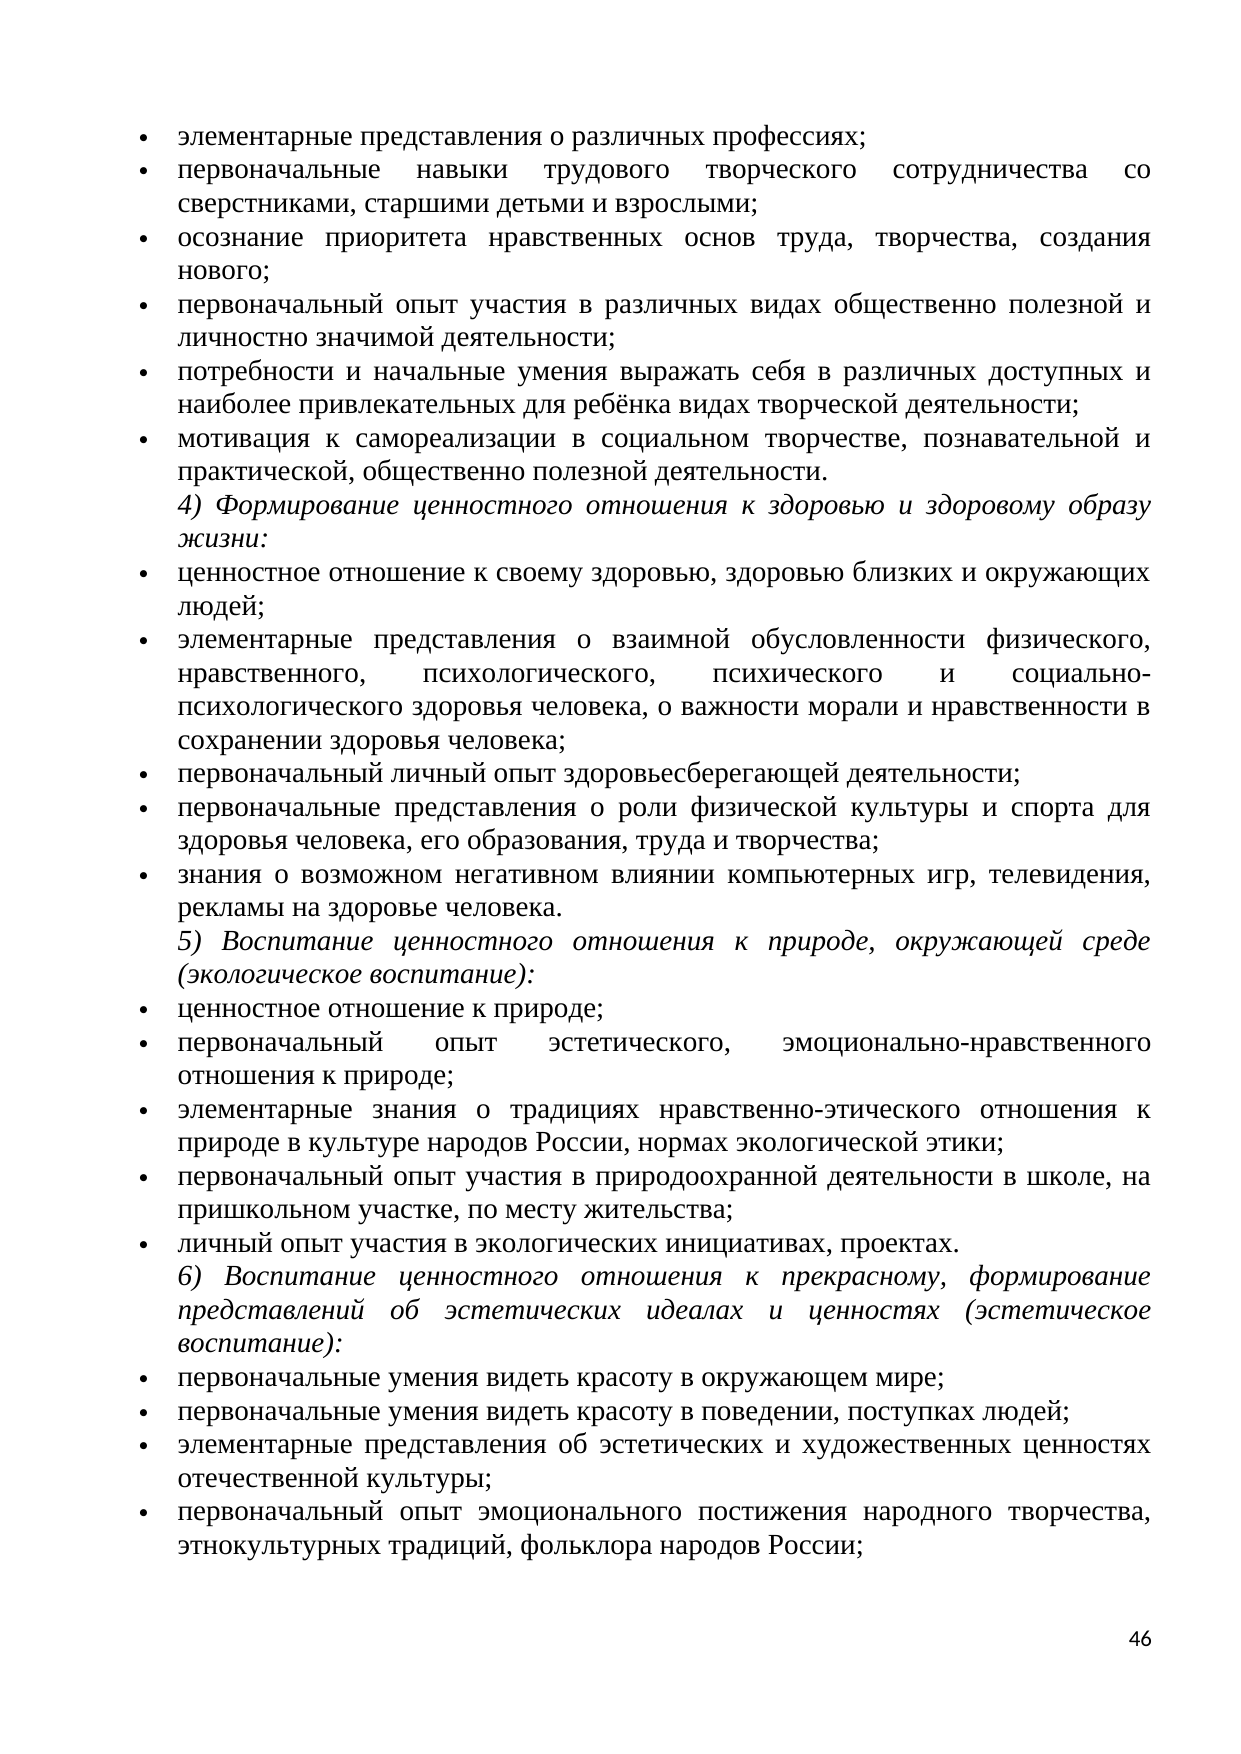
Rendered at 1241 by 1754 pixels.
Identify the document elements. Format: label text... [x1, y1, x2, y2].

list ценностное отношение к своему здоровью, здоровью близких и окружающих людей; [140, 554, 1152, 621]
list первоначальные представления о роли физической культуры и спорта для здоровья человека, его образования, труда и творчества; [140, 789, 1152, 856]
list первоначальный опыт участия в различных видах общественно полезной и личностно значимой деятельности; [140, 286, 1152, 353]
list элементарные представления об эстетических и художественных ценностях отечественной культуры; [140, 1426, 1152, 1493]
list первоначальный личный опыт здоровьесберегающей деятельности; [140, 755, 1152, 789]
list личный опыт участия в экологических инициативах, проектах. [140, 1225, 1152, 1258]
text 4) Формирование ценностного отношения к здоровью и здоровому образу жизни: [177, 487, 1152, 554]
list первоначальный опыт участия в природоохранной деятельности в школе, на пришкольном участке, по месту жительства; [140, 1158, 1152, 1225]
list мотивация к самореализации в социальном творчестве, познавательной и практической, общественно полезной деятельности. [140, 420, 1152, 487]
list знания о возможном негативном влиянии компьютерных игр, телевидения, рекламы на здоровье человека. [140, 856, 1152, 923]
list потребности и начальные умения выражать себя в различных доступных и наиболее привлекательных для ребёнка видах творческой деятельности; [140, 353, 1152, 420]
text 5) Воспитание ценностного отношения к природе, окружающей среде (экологическое воспитание): [177, 923, 1152, 990]
list первоначальные навыки трудового творческого сотрудничества со сверстниками, старшими детьми и взрослыми; [140, 152, 1152, 219]
list элементарные представления о взаимной обусловленности физического, нравственного, психологического, психического и социально-психологического здоровья человека, о важности морали и нравственности в сохранении здоровья человека; [140, 621, 1152, 755]
list элементарные представления о различных профессиях; [140, 118, 1152, 152]
list первоначальный опыт эстетического, эмоционально-нравственного отношения к природе; [140, 1024, 1152, 1091]
list первоначальные умения видеть красоту в поведении, поступках людей; [140, 1393, 1152, 1426]
list ценностное отношение к природе; [140, 990, 1152, 1024]
text 6) Воспитание ценностного отношения к прекрасному, формирование представлений об эстетических идеалах и ценностях (эстетическое воспитание): [177, 1258, 1152, 1359]
list элементарные знания о традициях нравственно-этического отношения к природе в культуре народов России, нормах экологической этики; [140, 1091, 1152, 1158]
list первоначальные умения видеть красоту в окружающем мире; [140, 1359, 1152, 1393]
list первоначальный опыт эмоционального постижения народного творчества, этнокультурных традиций, фольклора народов России; [140, 1493, 1152, 1560]
list осознание приоритета нравственных основ труда, творчества, создания нового; [140, 219, 1152, 286]
